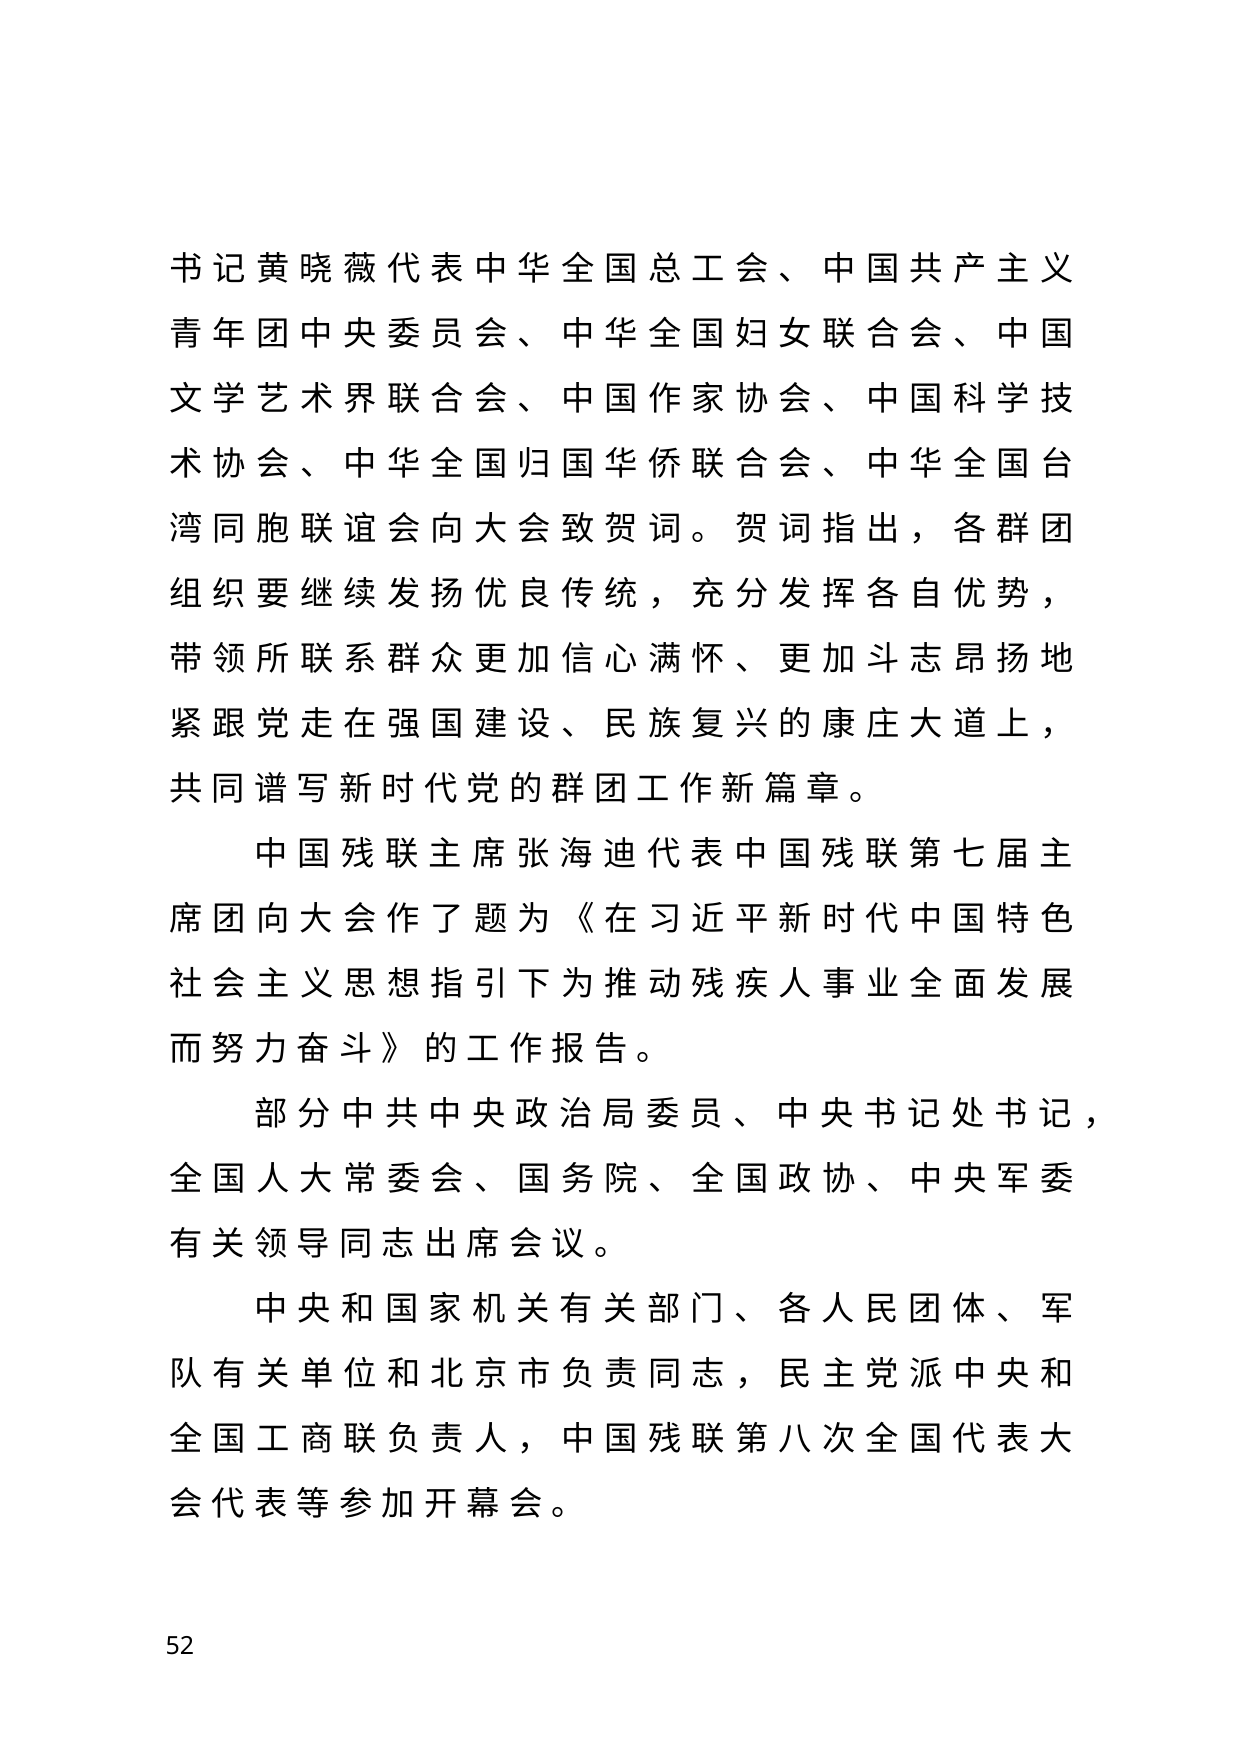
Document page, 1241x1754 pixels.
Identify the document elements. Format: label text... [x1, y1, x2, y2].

text 中央和国家机关有关部门、各人民团体、军队有关单位和北京市负责同志，民主党派中央和全国工商联负责人，中国残联第八次全国代表大会代表等参加开幕会。 [169, 1273, 1083, 1533]
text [169, 233, 1083, 818]
text 部分中共中央政治局委员、中央书记处书记，全国人大常委会、国务院、全国政协、中央军委有关领导同志出席会议。 [169, 1078, 1083, 1273]
text 中国残联主席张海迪代表中国残联第七届主席团向大会作了题为《在习近平新时代中国特色社会主义思想指引下为推动残疾人事业全面发展而努力奋斗》的工作报告。 [169, 818, 1083, 1078]
